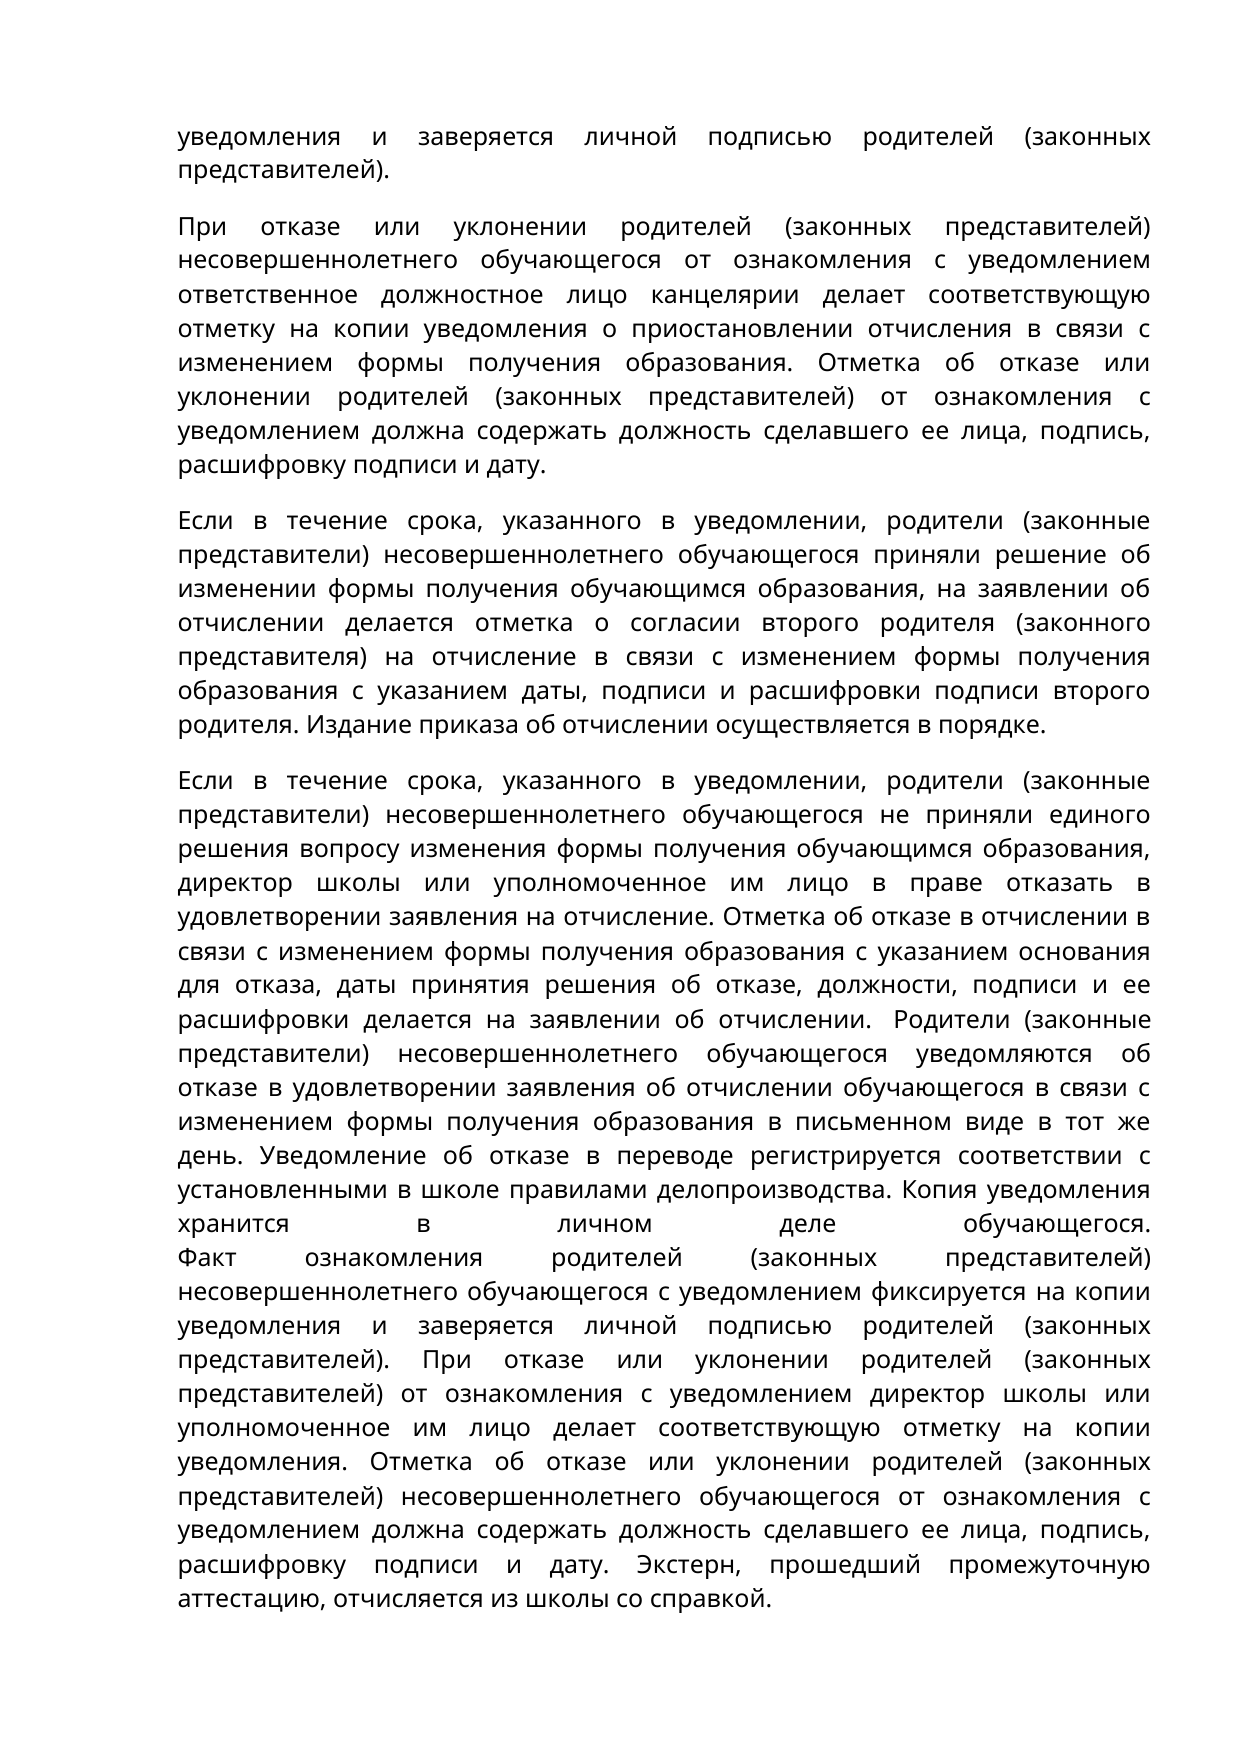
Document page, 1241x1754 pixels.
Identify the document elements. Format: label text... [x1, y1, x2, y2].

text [177, 118, 1152, 186]
text Если в течение срока, указанного в уведомлении, родители (законные представители) несовершеннолетнего обучающегося приняли решение об изменении формы получения обучающимся образования, на заявлении об отчислении делается отметка о согласии второго родителя (законного представителя) на отчисление в связи с изменением формы получения образования с указанием даты, подписи и расшифровки подписи второго родителя. Издание приказа об отчислении осуществляется в порядке. [177, 502, 1152, 741]
text При отказе или уклонении родителей (законных представителей) несовершеннолетнего обучающегося от ознакомления с уведомлением ответственное должностное лицо канцелярии делает соответствующую отметку на копии уведомления о приостановлении отчисления в связи с изменением формы получения образования. Отметка об отказе или уклонении родителей (законных представителей) от ознакомления с уведомлением должна содержать должность сделавшего ее лица, подпись, расшифровку подписи и дату. [177, 208, 1152, 481]
text Если в течение срока, указанного в уведомлении, родители (законные представители) несовершеннолетнего обучающегося не приняли единого решения вопросу изменения формы получения обучающимся образования, директор школы или уполномоченное им лицо в праве отказать в удовлетворении заявления на отчисление. Отметка об отказе в отчислении в связи с изменением формы получения образования с указанием основания для отказа, даты принятия решения об отказе, должности, подписи и ее расшифровки делается на заявлении об отчислении. Родители (законные представители) несовершеннолетнего обучающегося уведомляются об отказе в удовлетворении заявления об отчислении обучающегося в связи с изменением формы получения образования в письменном виде в тот же день. Уведомление об отказе в переводе регистрируется соответствии с установленными в школе правилами делопроизводства. Копия уведомления хранится в личном деле обучающегося. Факт ознакомления родителей (законных представителей) несовершеннолетнего обучающегося с уведомлением фиксируется на копии уведомления и заверяется личной подписью родителей (законных представителей). При отказе или уклонении родителей (законных представителей) от ознакомления с уведомлением директор школы или уполномоченное им лицо делает соответствующую отметку на копии уведомления. Отметка об отказе или уклонении родителей (законных представителей) несовершеннолетнего обучающегося от ознакомления с уведомлением должна содержать должность сделавшего ее лица, подпись, расшифровку подписи и дату. Экстерн, прошедший промежуточную аттестацию, отчисляется из школы со справкой. [177, 763, 1152, 1614]
